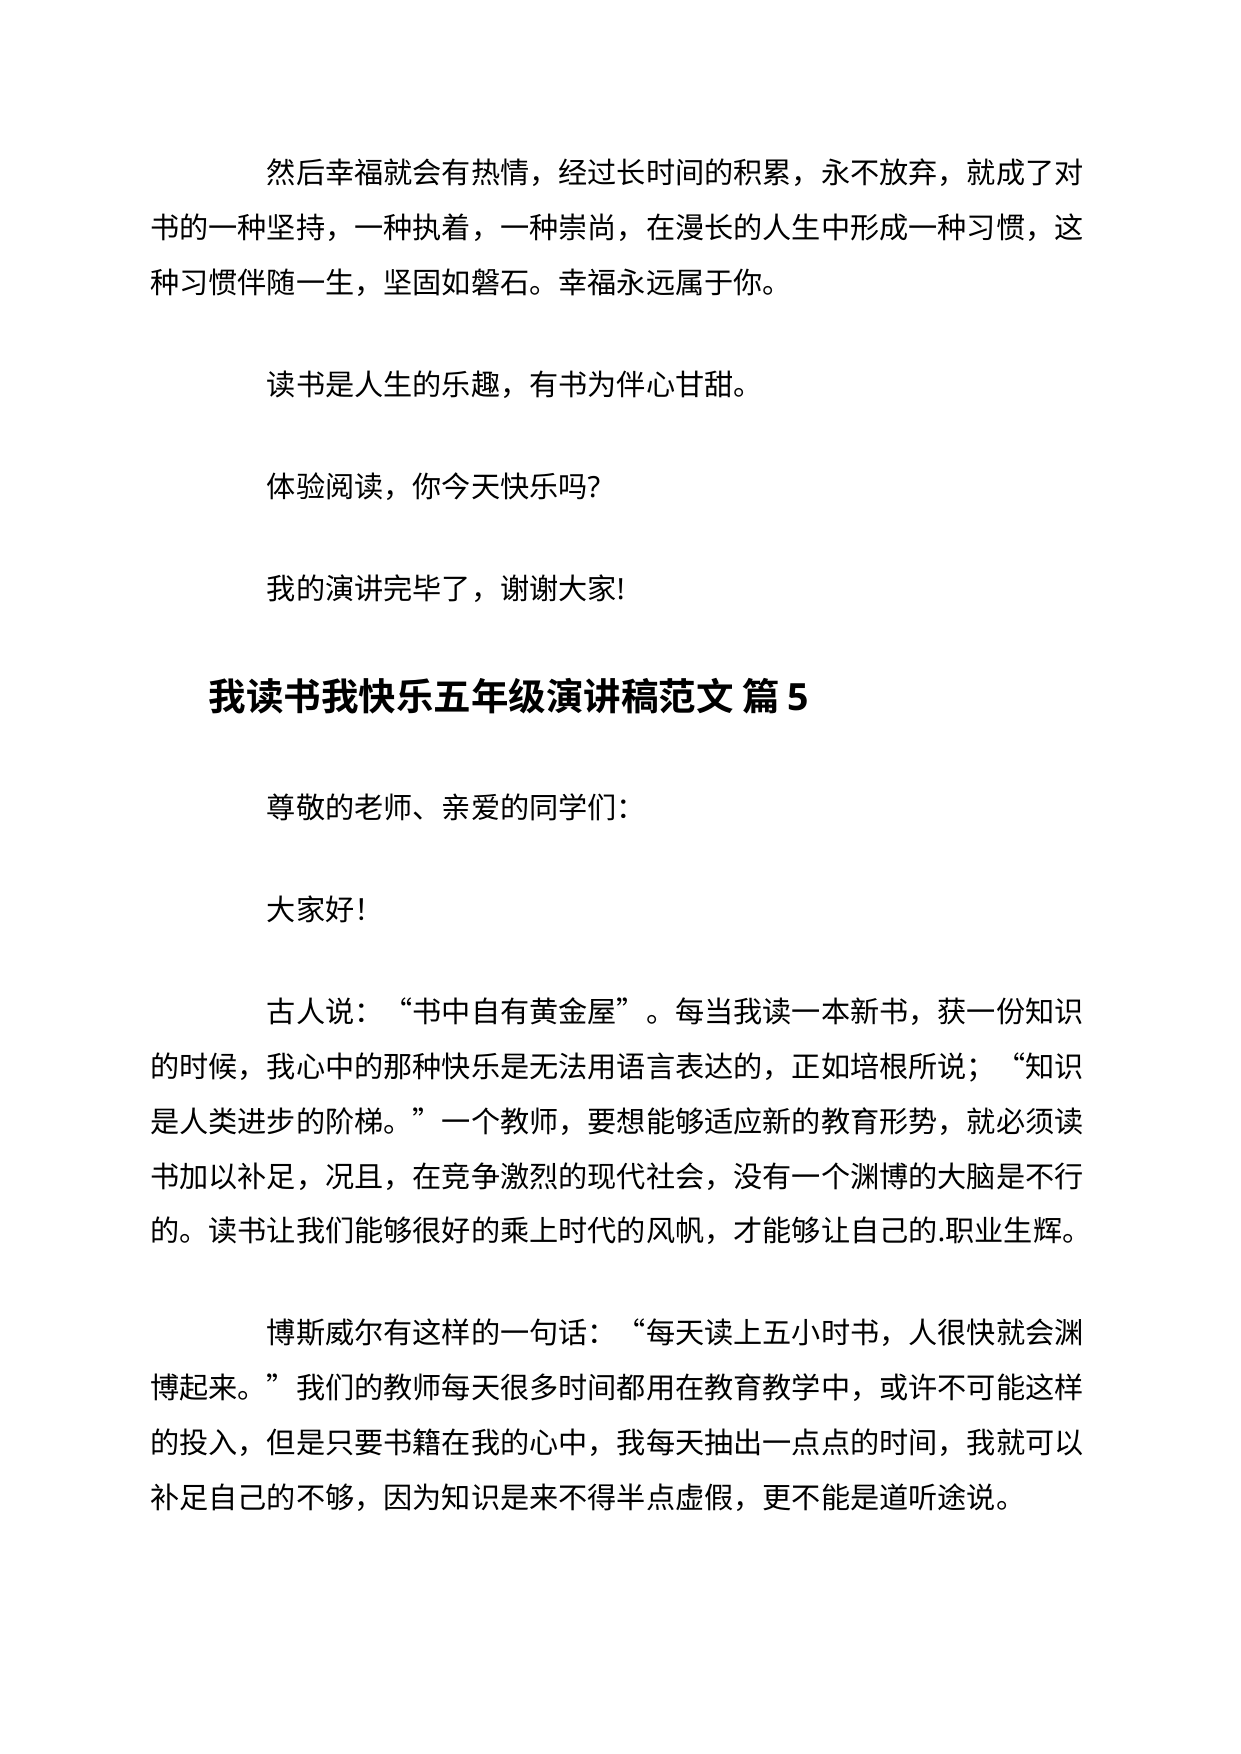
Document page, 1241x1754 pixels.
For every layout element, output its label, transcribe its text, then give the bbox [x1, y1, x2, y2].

text 古人说：“书中自有黄金屋”。每当我读一本新书，获一份知识的时候，我心中的那种快乐是无法用语言表达的，正如培根所说；“知识是人类进步的阶梯。”一个教师，要想能够适应新的教育形势，就必须读书加以补足，况且，在竞争激烈的现代社会，没有一个渊博的大脑是不行的。读书让我们能够很好的乘上时代的风帆，才能够让自己的.职业生辉。 [150, 988, 1090, 1250]
text 博斯威尔有这样的一句话：“每天读上五小时书，人很快就会渊博起来。”我们的教师每天很多时间都用在教育教学中，或许不可能这样的投入，但是只要书籍在我的心中，我每天抽出一点点的时间，我就可以补足自己的不够，因为知识是来不得半点虚假，更不能是道听途说。 [150, 1310, 1090, 1517]
text 大家好！ [150, 887, 1090, 929]
text 读书是人生的乐趣，有书为伴心甘甜。 [150, 362, 1090, 404]
text 我的演讲完毕了，谢谢大家! [150, 565, 1090, 608]
text 然后幸福就会有热情，经过长时间的积累，永不放弃，就成了对书的一种坚持，一种执着，一种崇尚，在漫长的人生中形成一种习惯，这种习惯伴随一生，坚固如磐石。幸福永远属于你。 [150, 150, 1090, 302]
text 尊敬的老师、亲爱的同学们： [150, 785, 1090, 827]
text 我读书我快乐五年级演讲稿范文 篇5 [150, 667, 1090, 722]
text 体验阅读，你今天快乐吗? [150, 463, 1090, 506]
